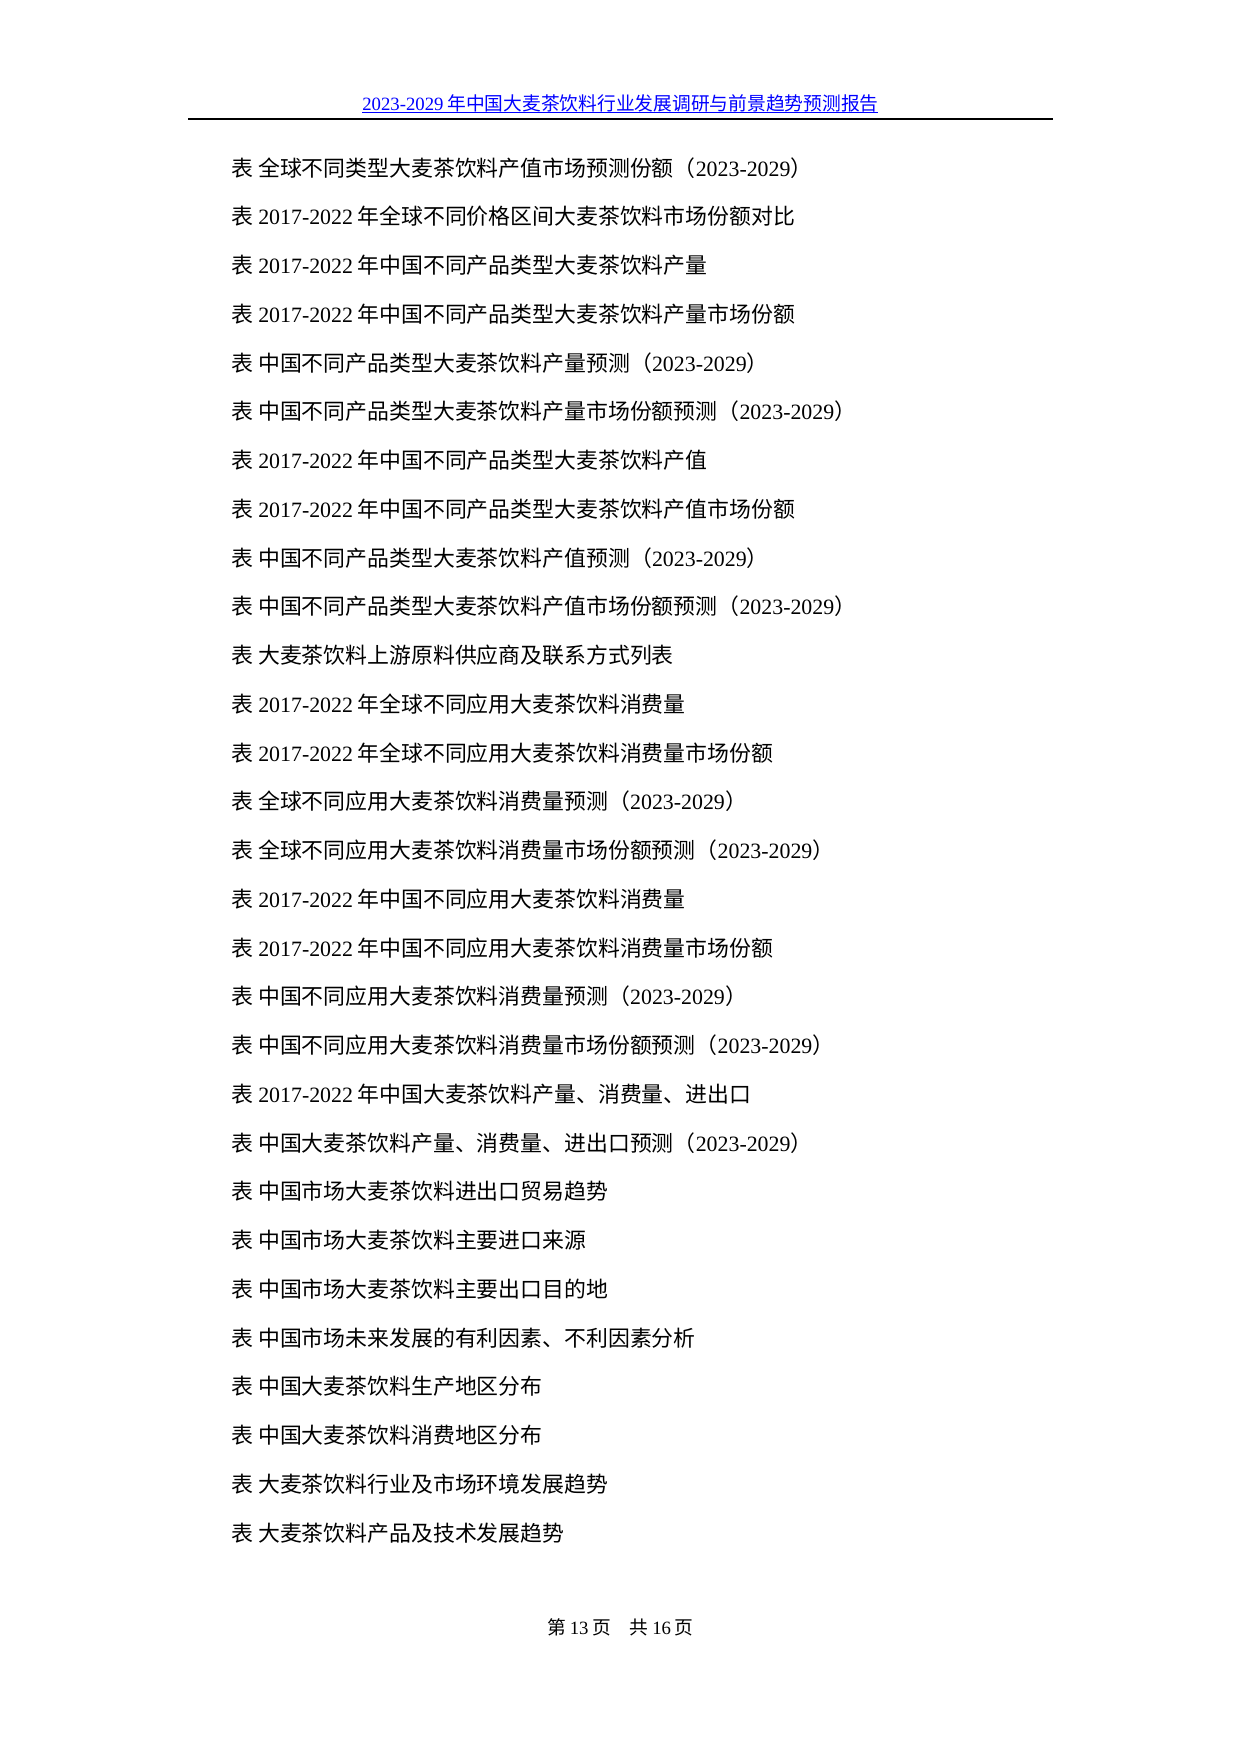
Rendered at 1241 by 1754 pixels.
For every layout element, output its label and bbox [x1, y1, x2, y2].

text [187, 150, 1053, 1548]
